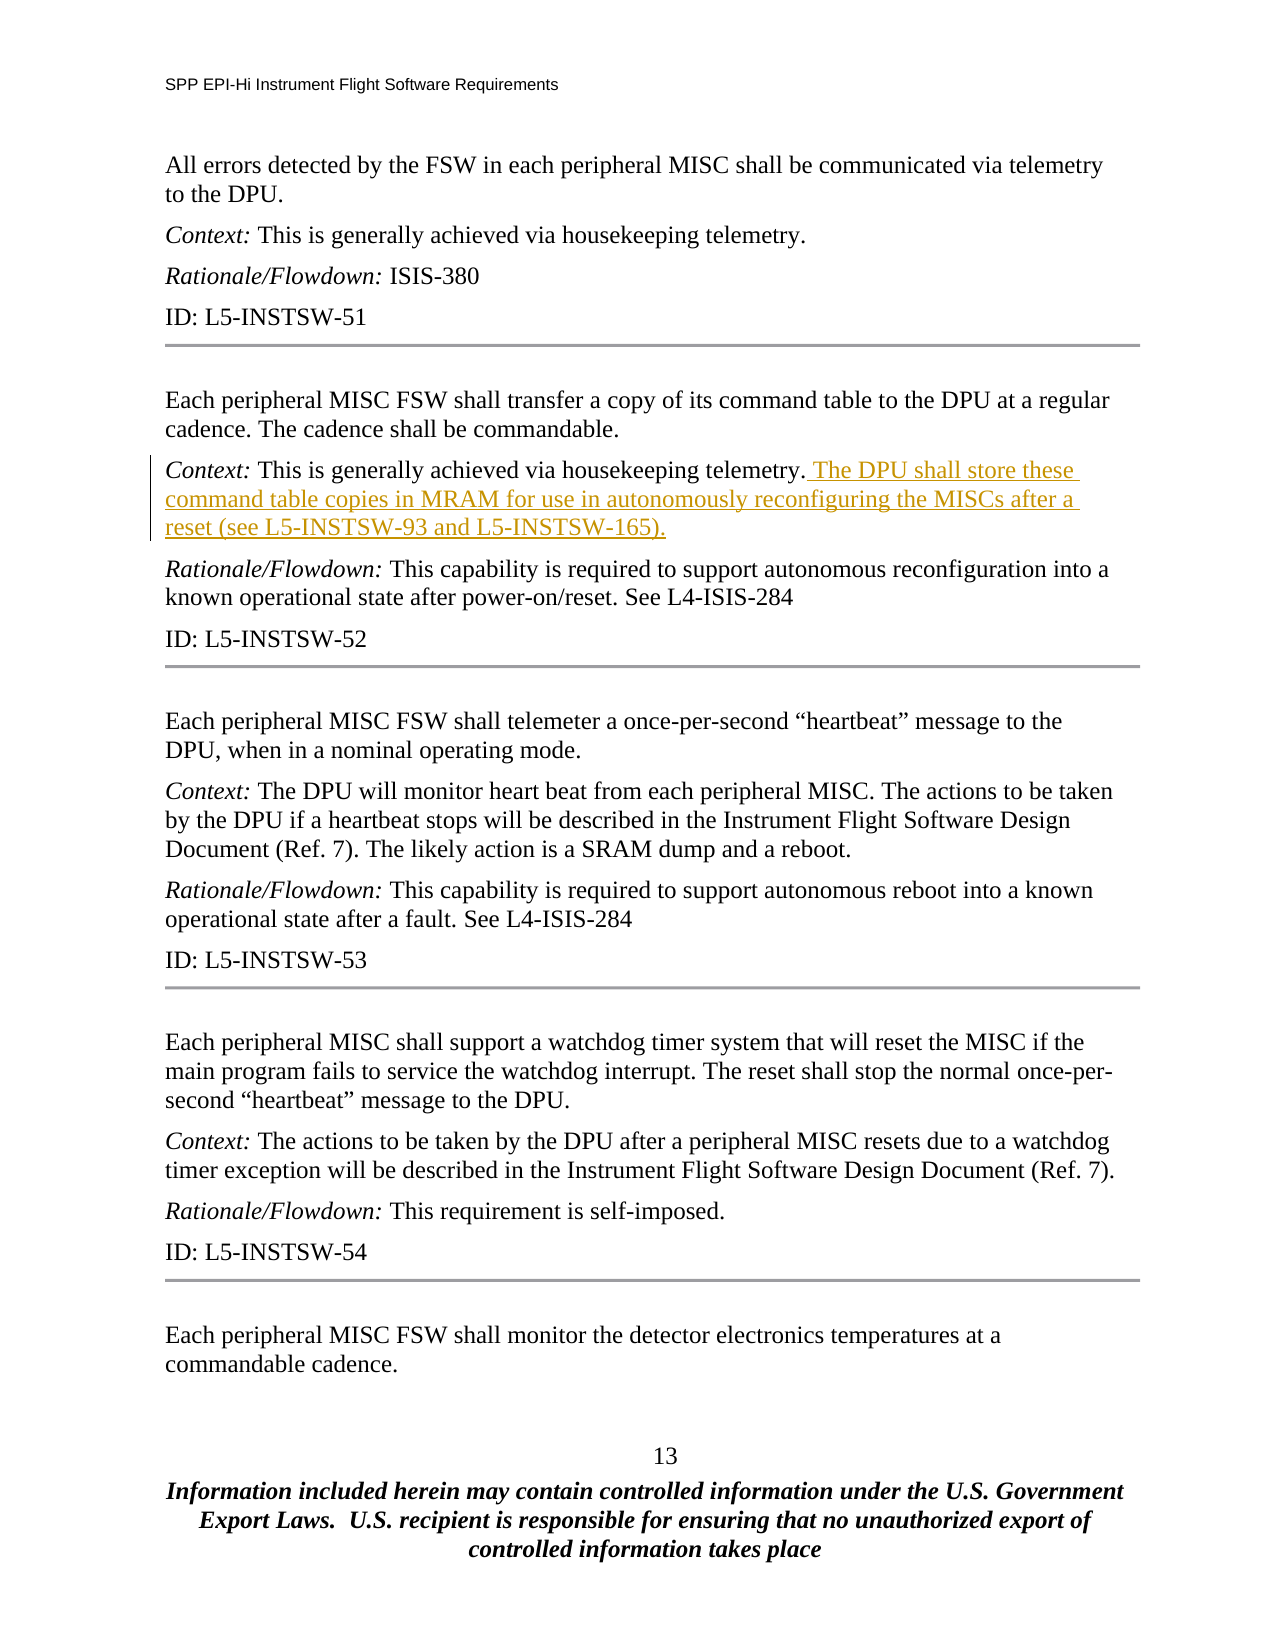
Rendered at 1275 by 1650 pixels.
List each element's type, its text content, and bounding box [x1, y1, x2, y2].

text Each peripheral MISC FSW shall telemeter a once-per-second “heartbeat” message to the DPU, when in a nominal operating mode. [165, 706, 1125, 764]
text Context: This is generally achieved via housekeeping telemetry. [165, 455, 1125, 541]
text Context: This is generally achieved via housekeeping telemetry. [165, 220, 1125, 249]
text Context: The DPU will monitor heart beat from each peripheral MISC. The actions to be taken by the DPU if a heartbeat stops will be described in the Instrument Flight Software Design Document (Ref. 7). The likely action is a SRAM dump and a reboot. [165, 776, 1125, 862]
text ID: L5-INSTSW-53 [165, 945, 1125, 974]
text Each peripheral MISC FSW shall transfer a copy of its command table to the DPU at a regular cadence. The cadence shall be commandable. [165, 385, 1125, 442]
text Rationale/Flowdown: This capability is required to support autonomous reboot into a known operational state after a fault. See L4-ISIS-284 [165, 875, 1125, 932]
text All errors detected by the FSW in each peripheral MISC shall be communicated via telemetry to the DPU. [165, 150, 1125, 207]
text Each peripheral MISC FSW shall monitor the detector electronics temperatures at a commandable cadence. [165, 1320, 1125, 1377]
text Context: The actions to be taken by the DPU after a peripheral MISC resets due to a watchdog timer exception will be described in the Instrument Flight Software Design Document (Ref. 7). [165, 1126, 1125, 1184]
text Rationale/Flowdown: This requirement is self-imposed. [165, 1196, 1125, 1225]
text Each peripheral MISC shall support a watchdog timer system that will reset the MISC if the main program fails to service the watchdog interrupt. The reset shall stop the normal once-per-second “heartbeat” message to the DPU. [165, 1027, 1125, 1114]
text ID: L5-INSTSW-52 [165, 624, 1125, 652]
text Rationale/Flowdown: ISIS-380 [165, 261, 1125, 290]
text ID: L5-INSTSW-54 [165, 1237, 1125, 1266]
text ID: L5-INSTSW-51 [165, 302, 1125, 331]
text Rationale/Flowdown: This capability is required to support autonomous reconfiguration into a known operational state after power-on/reset. See L4-ISIS-284 [165, 554, 1125, 611]
